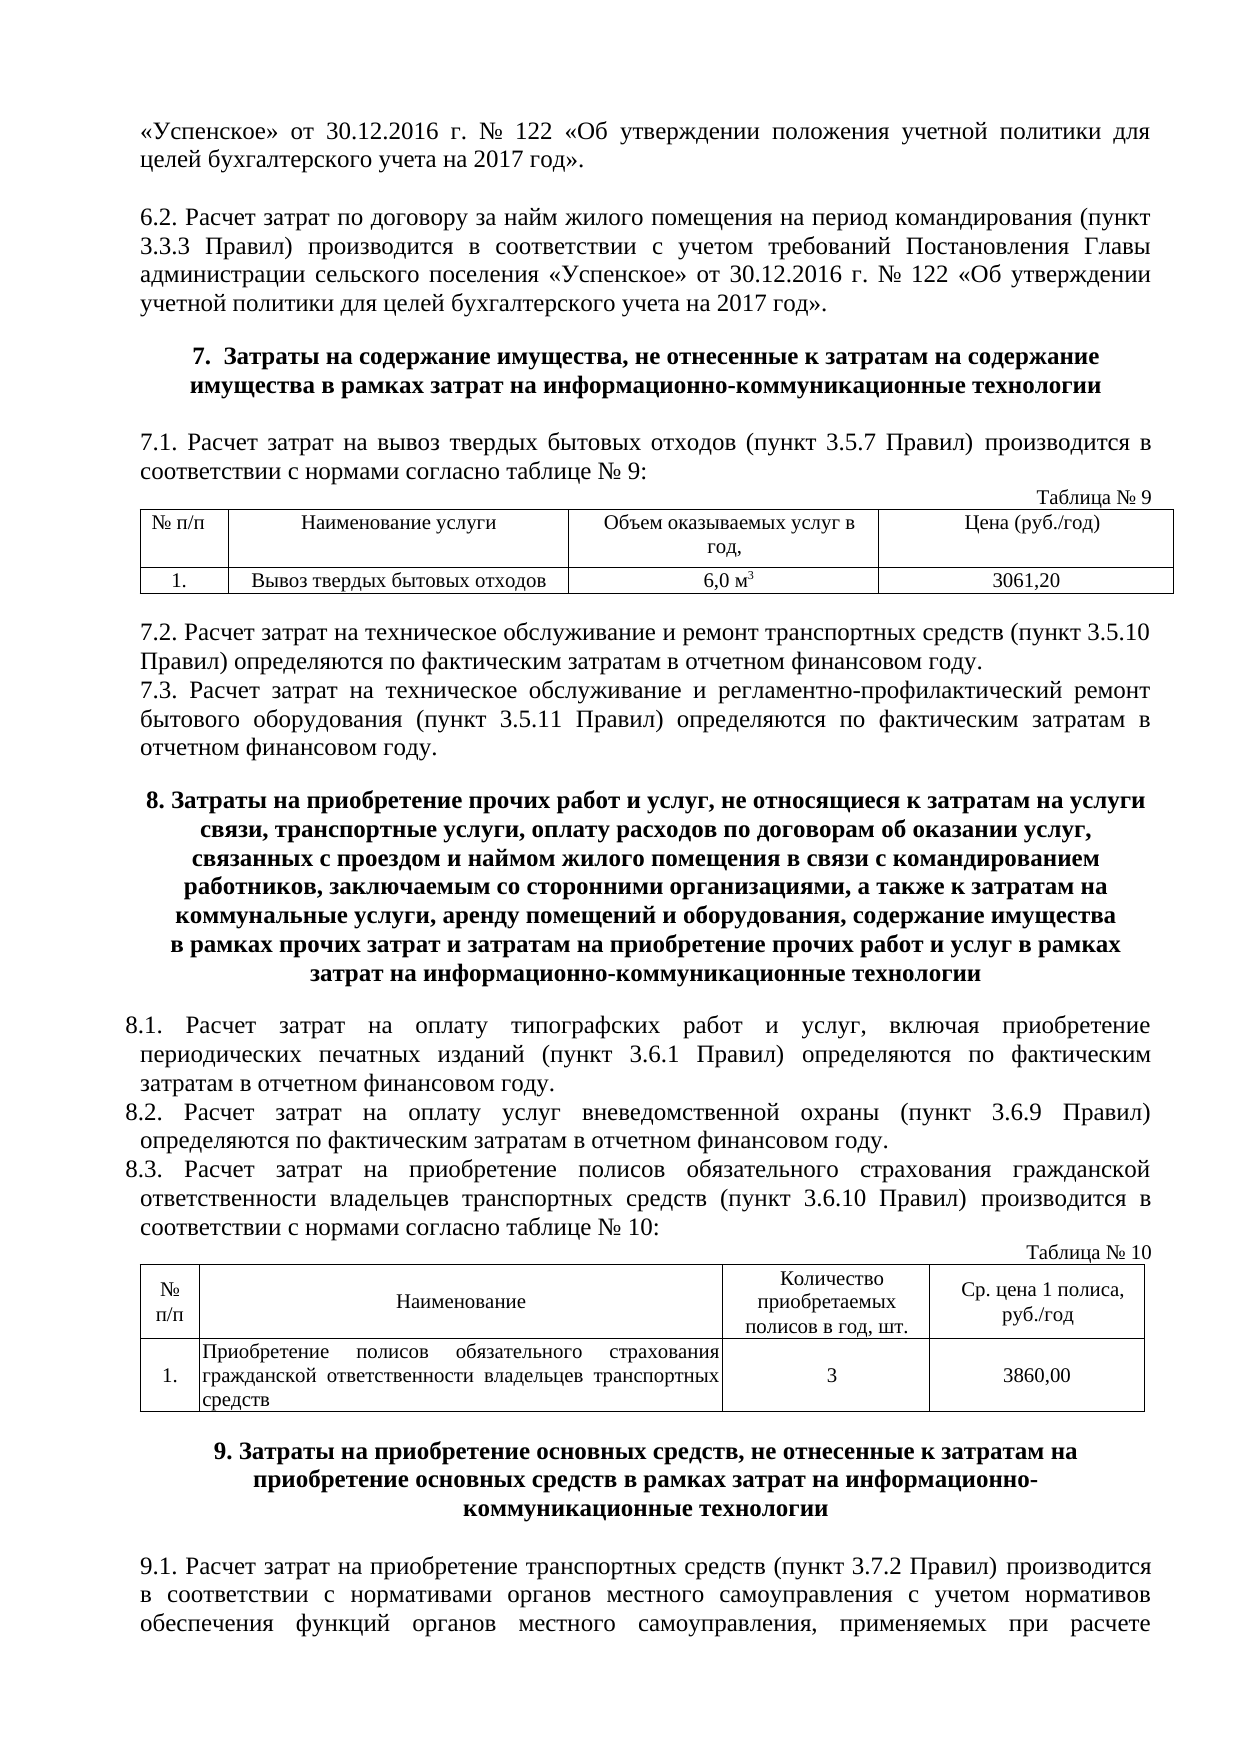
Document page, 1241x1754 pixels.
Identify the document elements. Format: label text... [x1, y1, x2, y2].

text в рамках прочих затрат и затратам на приобретение прочих работ и услуг в рамках затрат на информационно-коммуникационные технологии [140, 929, 1151, 986]
table_header Ср. цена 1 полиса, руб./год [930, 1265, 1144, 1338]
text Таблица № 9 [140, 485, 1151, 509]
text 7.3. Расчет затрат на техническое обслуживание и регламентно-профилактический ремонт бытового оборудования (пункт 3.5.11 Правил) определяются по фактическим затратам в отчетном финансовом году. [140, 675, 1151, 761]
table_cell 6,0 м3 [569, 568, 878, 592]
table_header № п/п [141, 510, 228, 567]
table_cell Приобретение полисов обязательного страхования гражданской ответственности владельцев транспортных средств [200, 1339, 722, 1411]
text 7.2. Расчет затрат на техническое обслуживание и ремонт транспортных средств (пункт 3.5.10 Правил) определяются по фактическим затратам в отчетном финансовом году. [140, 617, 1151, 675]
text 7. Затраты на содержание имущества, не отнесенные к затратам на содержание имущества в рамках затрат на информационно-коммуникационные технологии [140, 341, 1151, 398]
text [140, 116, 1151, 173]
table_header Наименование услуги [229, 510, 568, 567]
table_cell 3 [723, 1339, 929, 1411]
text 8.2. Расчет затрат на оплату услуг вневедомственной охраны (пункт 3.6.9 Правил) определяются по фактическим затратам в отчетном финансовом году. [125, 1097, 1151, 1154]
text Таблица № 10 [140, 1240, 1151, 1264]
table_header Количество приобретаемых полисов в год, шт. [723, 1265, 929, 1338]
table_header Наименование [200, 1265, 722, 1338]
text 8.1. Расчет затрат на оплату типографских работ и услуг, включая приобретение периодических печатных изданий (пункт 3.6.1 Правил) определяются по фактическим затратам в отчетном финансовом году. [125, 1010, 1151, 1097]
table_cell 1. [141, 1339, 199, 1411]
table_header Объем оказываемых услуг в год, [569, 510, 878, 567]
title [140, 1551, 1151, 1637]
text 8.3. Расчет затрат на приобретение полисов обязательного страхования гражданской ответственности владельцев транспортных средств (пункт 3.6.10 Правил) производится в соответствии с нормами согласно таблице № 10: [125, 1154, 1151, 1240]
table_cell 1. [141, 568, 228, 592]
text 8. Затраты на приобретение прочих работ и услуг, не относящиеся к затратам на услуги связи, транспортные услуги, оплату расходов по договорам об оказании услуг, [140, 785, 1151, 843]
text связанных с проездом и наймом жилого помещения в связи с командированием работников, заключаемым со сторонними организациями, а также к затратам на коммунальные услуги, аренду помещений и оборудования, содержание имущества [140, 843, 1151, 929]
text 6.2. Расчет затрат по договору за найм жилого помещения на период командирования (пункт 3.3.3 Правил) производится в соответствии с учетом требований Постановления Главы администрации сельского поселения «Успенское» от 30.12.2016 г. № 122 «Об утверждении учетной политики для целей бухгалтерского учета на 2017 год». [140, 202, 1151, 317]
table_header № п/п [141, 1265, 199, 1338]
table_cell 3860,00 [930, 1339, 1144, 1411]
text 7.1. Расчет затрат на вывоз твердых бытовых отходов (пункт 3.5.7 Правил) производится в соответствии с нормами согласно таблице № 9: [140, 427, 1151, 485]
table_cell Вывоз твердых бытовых отходов [229, 568, 568, 592]
table_header Цена (руб./год) [879, 510, 1173, 567]
table_cell 3061,20 [879, 568, 1173, 592]
text 9. Затраты на приобретение основных средств, не отнесенные к затратам на приобретение основных средств в рамках затрат на информационно-коммуникационные технологии [140, 1436, 1151, 1522]
